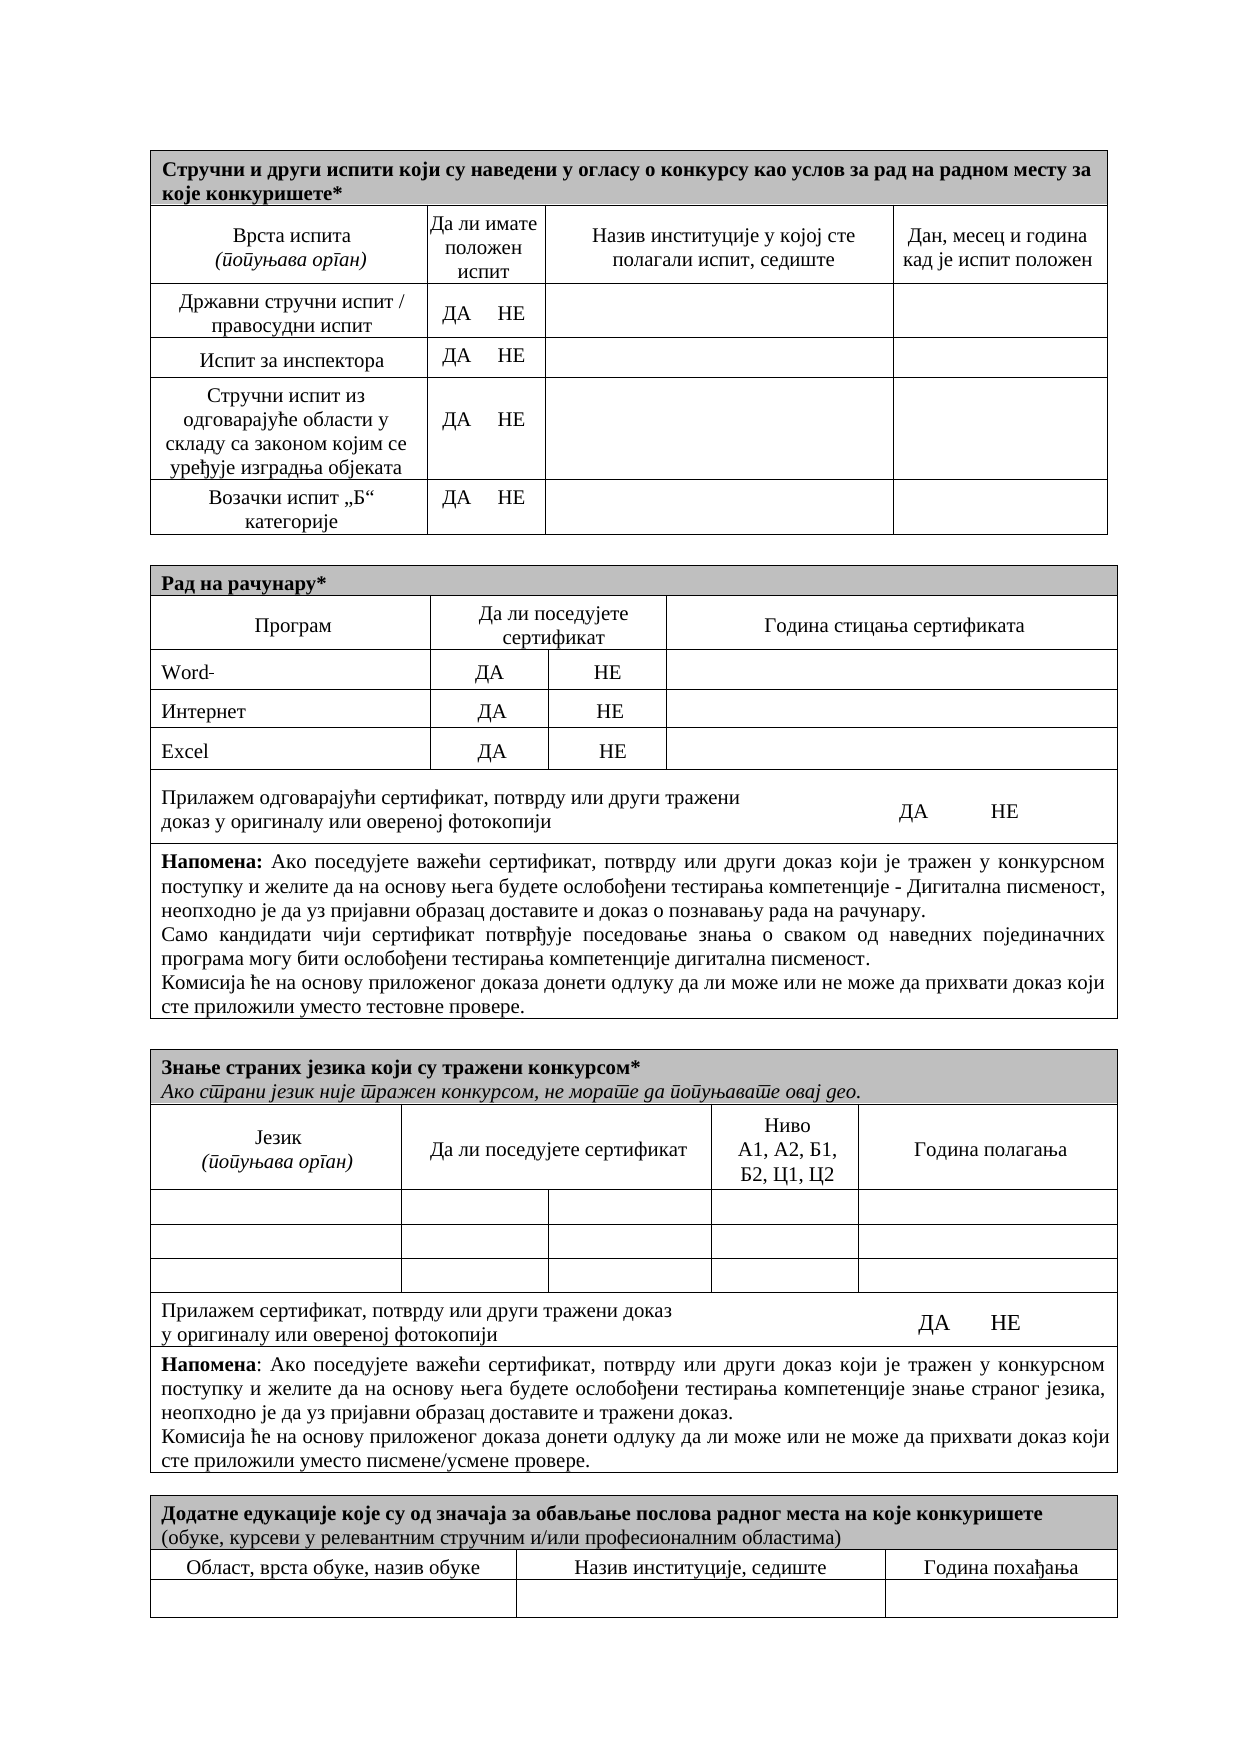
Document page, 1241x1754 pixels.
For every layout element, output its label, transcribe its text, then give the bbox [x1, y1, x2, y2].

table_cell Возачки испит „Б“ категорије [151, 480, 427, 533]
table_cell Прилажем одговарајући сертификат, потврду или други тражени доказ у оригиналу или овереној фотокопији [151, 770, 888, 843]
table_cell Година полагања [859, 1105, 1117, 1189]
table_cell [667, 650, 1117, 689]
table_cell Word [151, 650, 430, 689]
table_cell [549, 1225, 711, 1258]
table_cell Прилажем сертификат, потврду или други тражени доказ у оригиналу или овереној фотокопији [151, 1293, 817, 1346]
table_cell [402, 1225, 548, 1258]
table_cell [859, 1190, 1117, 1223]
table_cell Година стицања сертификата [667, 596, 1117, 649]
table_cell [712, 1190, 858, 1223]
table_cell ДА [431, 728, 548, 768]
table_cell [151, 1190, 401, 1223]
table_cell [151, 1259, 401, 1292]
table_cell Назив институције, седиште [517, 1550, 885, 1579]
table_cell [712, 1259, 858, 1292]
table_cell Excel [151, 728, 430, 768]
table_cell Државни стручни испит / правосудни испит [151, 284, 427, 337]
table_cell Врста испита (попуњава орган) [151, 206, 427, 283]
table_cell [402, 1259, 548, 1292]
table_header Стручни и други испити који су наведени у огласу о конкурсу као услов за рад на радном месту за које конкуришете* [151, 151, 1107, 204]
table_cell [886, 1580, 1117, 1617]
table_cell НЕ [549, 728, 666, 768]
table_cell [549, 1190, 711, 1223]
table_cell ДА НЕ [428, 338, 545, 377]
table_cell Стручни испит из одговарајуће области у складу са законом којим се уређује изградња објеката [151, 378, 427, 479]
table_cell Ниво А1, А2, Б1, Б2, Ц1, Ц2 [712, 1105, 858, 1189]
table_cell [151, 1580, 516, 1617]
table_cell Година похађања [886, 1550, 1117, 1579]
table_cell ДА НЕ [428, 480, 545, 533]
table_cell Да ли поседујете сертификат [431, 596, 666, 649]
table_cell [859, 1225, 1117, 1258]
table_cell [546, 378, 893, 479]
table_cell Да ли поседујете сертификат [402, 1105, 711, 1189]
table_cell Област, врста обуке, назив обуке [151, 1550, 516, 1579]
table_cell Напомена: Ако поседујете важећи сертификат, потврду или други доказ који је тражен у конкурсном поступку и желите да на основу њега будете ослобођени тестирања компетенције - Дигитална писменост, неопходно је да уз пријавни образац доставите и доказ о познавању рада на рачунару. Само кандидати чији сертификат потврђује поседовање знања о сваком од наведних појединачних програма могу бити ослобођени тестирања компетенције дигитална писменост. Комисија ће на основу приложеног доказа донети одлуку да ли може или не може да прихвати доказ који сте приложили уместо тестовне провере. [151, 844, 1117, 1018]
table_header Додатне едукације које су од значаја за обављање послова радног места на које конкуришете (обуке, курсеви у релевантним стручним и/или професионалним областима) [151, 1496, 1117, 1549]
table_cell Напомена: Ако поседујете важећи сертификат, потврду или други доказ који је тражен у конкурсном поступку и желите да на основу њега будете ослобођени тестирања компетенције знање страног језика, неопходно је да уз пријавни образац доставите и тражени доказ. Комисија ће на основу приложеног доказа донети одлуку да ли може или не може да прихвати доказ који сте приложили уместо писмене/усмене провере. [151, 1347, 1117, 1472]
table_header [915, 1050, 1117, 1103]
table_cell ДА [431, 690, 548, 727]
table_cell ДА НЕ [428, 378, 545, 479]
table_cell [712, 1225, 858, 1258]
table_cell [859, 1259, 1117, 1292]
table_cell Интернет [151, 690, 430, 727]
table_cell [894, 480, 1107, 533]
table_cell [894, 338, 1107, 377]
table_cell [546, 480, 893, 533]
table_cell [517, 1580, 885, 1617]
table_cell ДА [431, 650, 548, 689]
table_cell [894, 284, 1107, 337]
table_header Знање страних језика који су тражени конкурсом* Ако страни језик није тражен конкурсом, не морате да попуњавате овај део. [151, 1050, 915, 1103]
table_cell Испит за инспектора [151, 338, 427, 377]
table_cell Програм [151, 596, 430, 649]
table_cell [549, 1259, 711, 1292]
table_cell [546, 284, 893, 337]
table_cell [546, 338, 893, 377]
table_cell ДА НЕ [817, 1293, 1117, 1346]
table_cell [667, 728, 1117, 768]
table_cell [667, 690, 1117, 727]
table_cell ДА НЕ [428, 284, 545, 337]
table_cell Језик (попуњава орган) [151, 1105, 401, 1189]
table_header Рад на рачунару* [151, 566, 1117, 595]
table_cell Назив институције у којој сте полагали испит, седиште [546, 206, 893, 283]
table_cell ДА НЕ [888, 770, 1117, 843]
table_cell [894, 378, 1107, 479]
table_cell Дан, месец и година кад је испит положен [894, 206, 1107, 283]
table_cell Да ли имате положен испит [428, 206, 545, 283]
table_cell НЕ [549, 690, 666, 727]
table_cell НЕ [549, 650, 666, 689]
table_cell [151, 1225, 401, 1258]
table_cell [402, 1190, 548, 1223]
